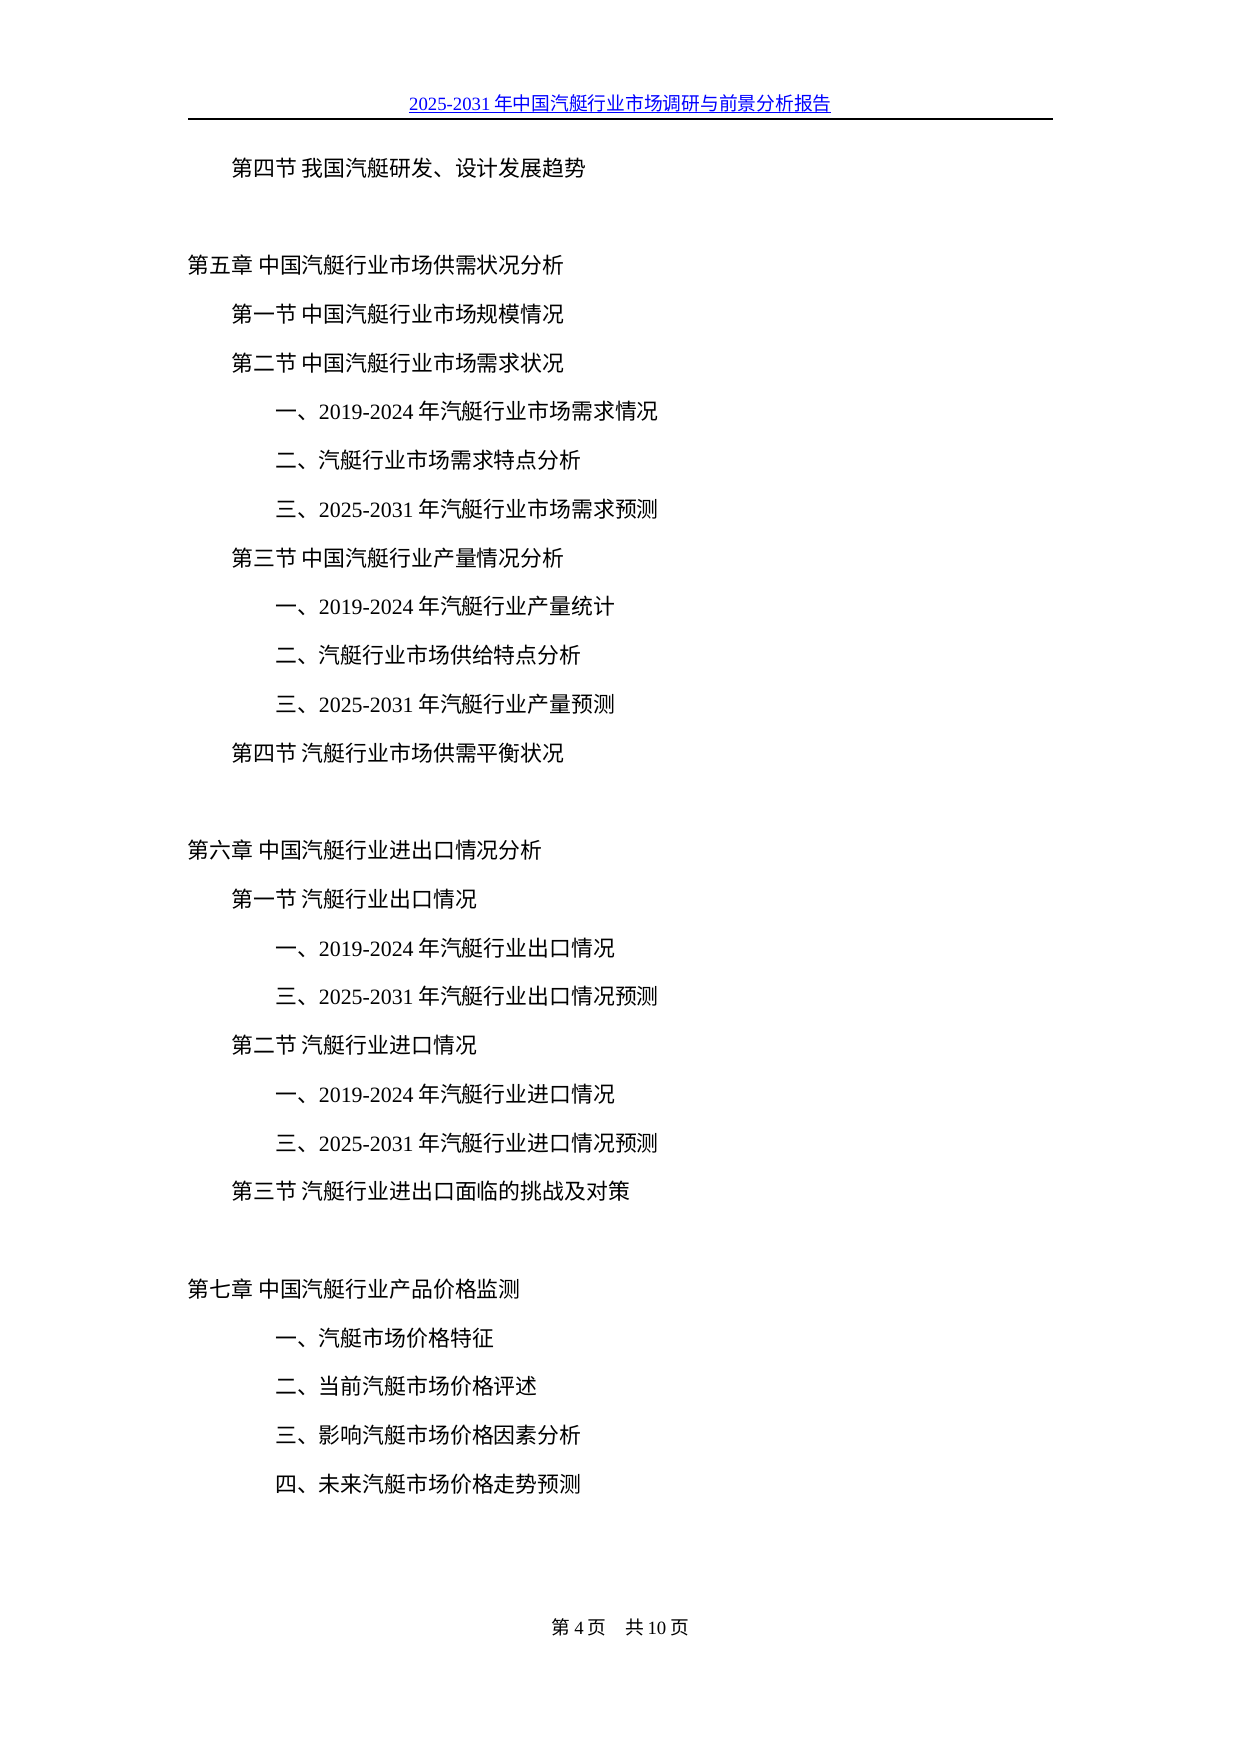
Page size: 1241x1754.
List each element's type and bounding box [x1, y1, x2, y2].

text [187, 150, 1053, 1499]
